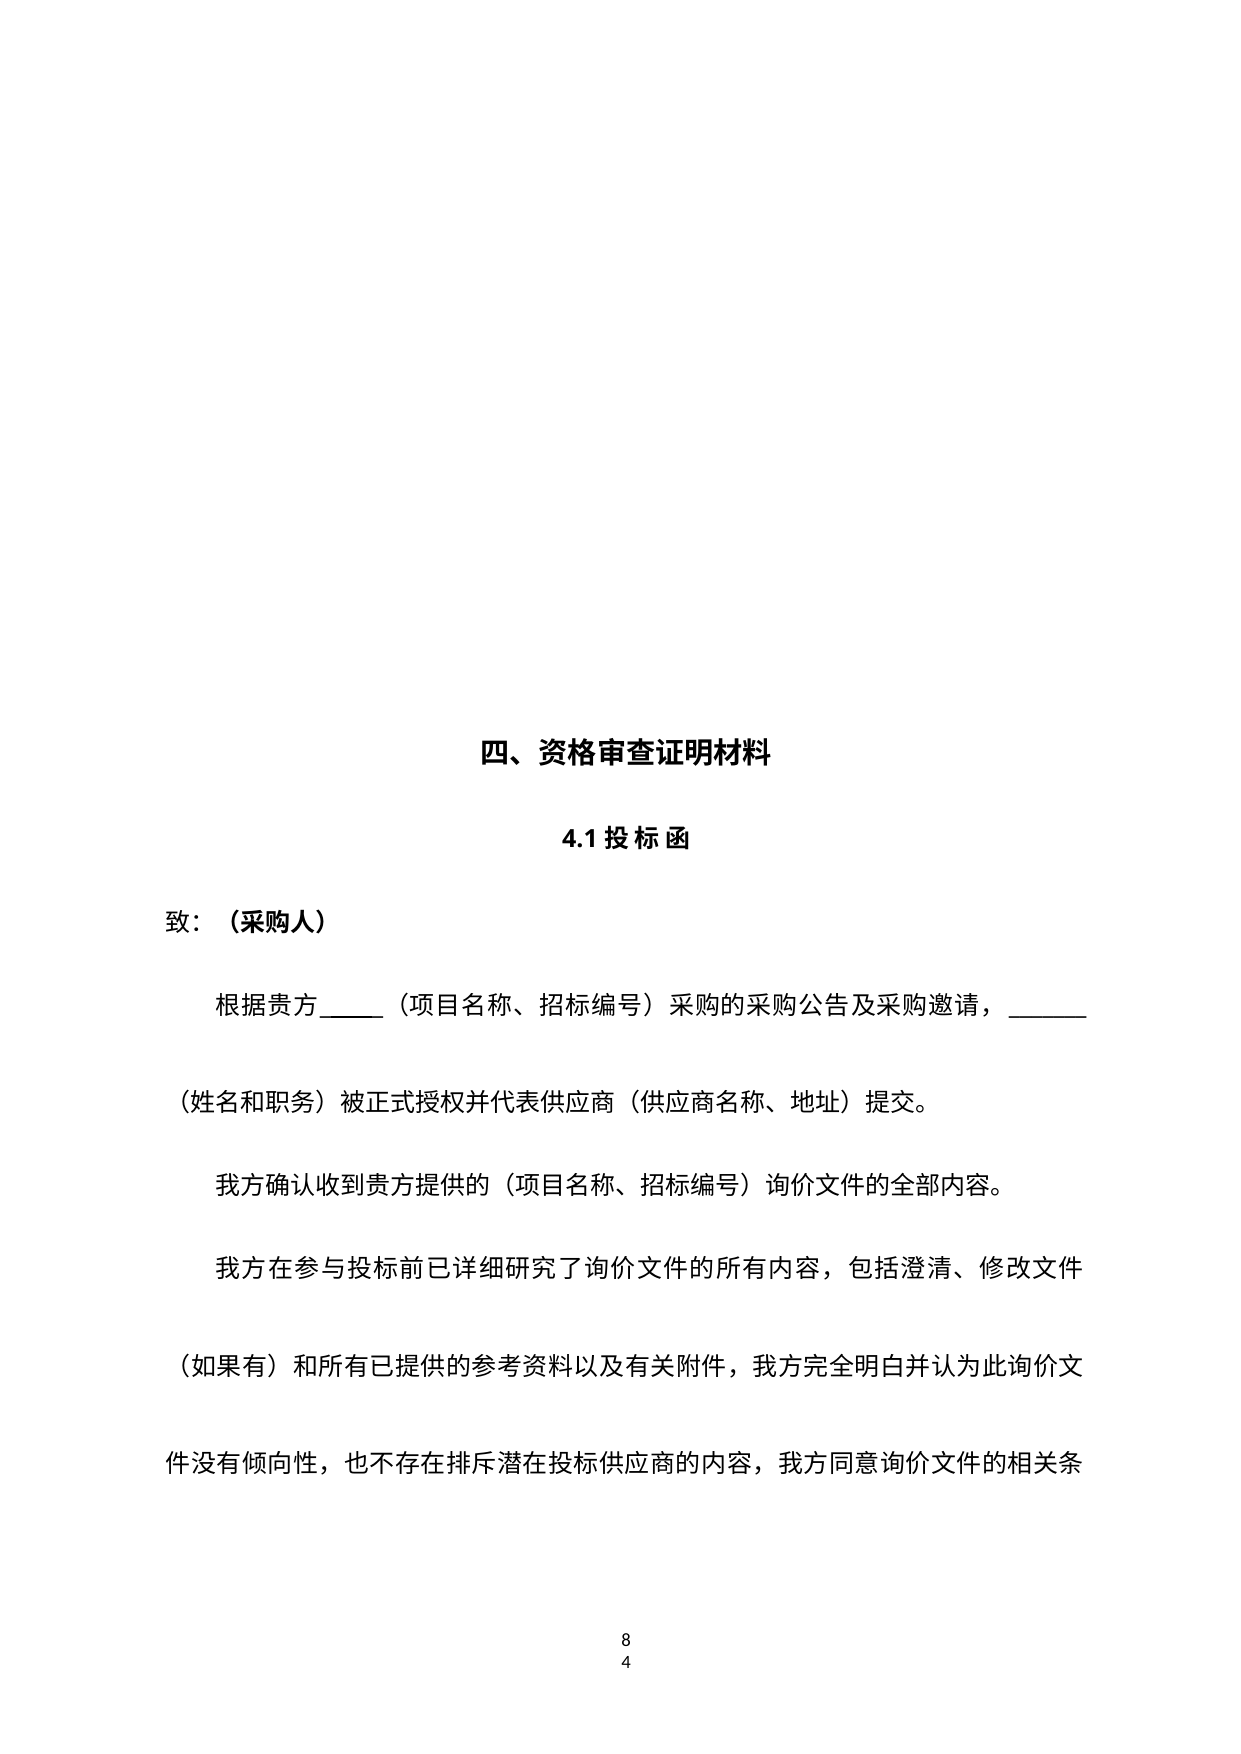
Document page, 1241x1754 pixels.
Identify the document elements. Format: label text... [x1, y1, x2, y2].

text 4.1 投 标 函 [165, 804, 1087, 869]
text 四、资格审查证明材料 [165, 718, 1087, 783]
text 致：（采购人） [165, 888, 1087, 953]
text 根据贵方__ _（项目名称、招标编号）采购的采购公告及采购邀请，_______（姓名和职务）被正式授权并代表供应商（供应商名称、地址）提交。 [165, 971, 1087, 1133]
text 我方确认收到贵方提供的（项目名称、招标编号）询价文件的全部内容。 [165, 1151, 1087, 1216]
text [165, 1234, 1087, 1494]
